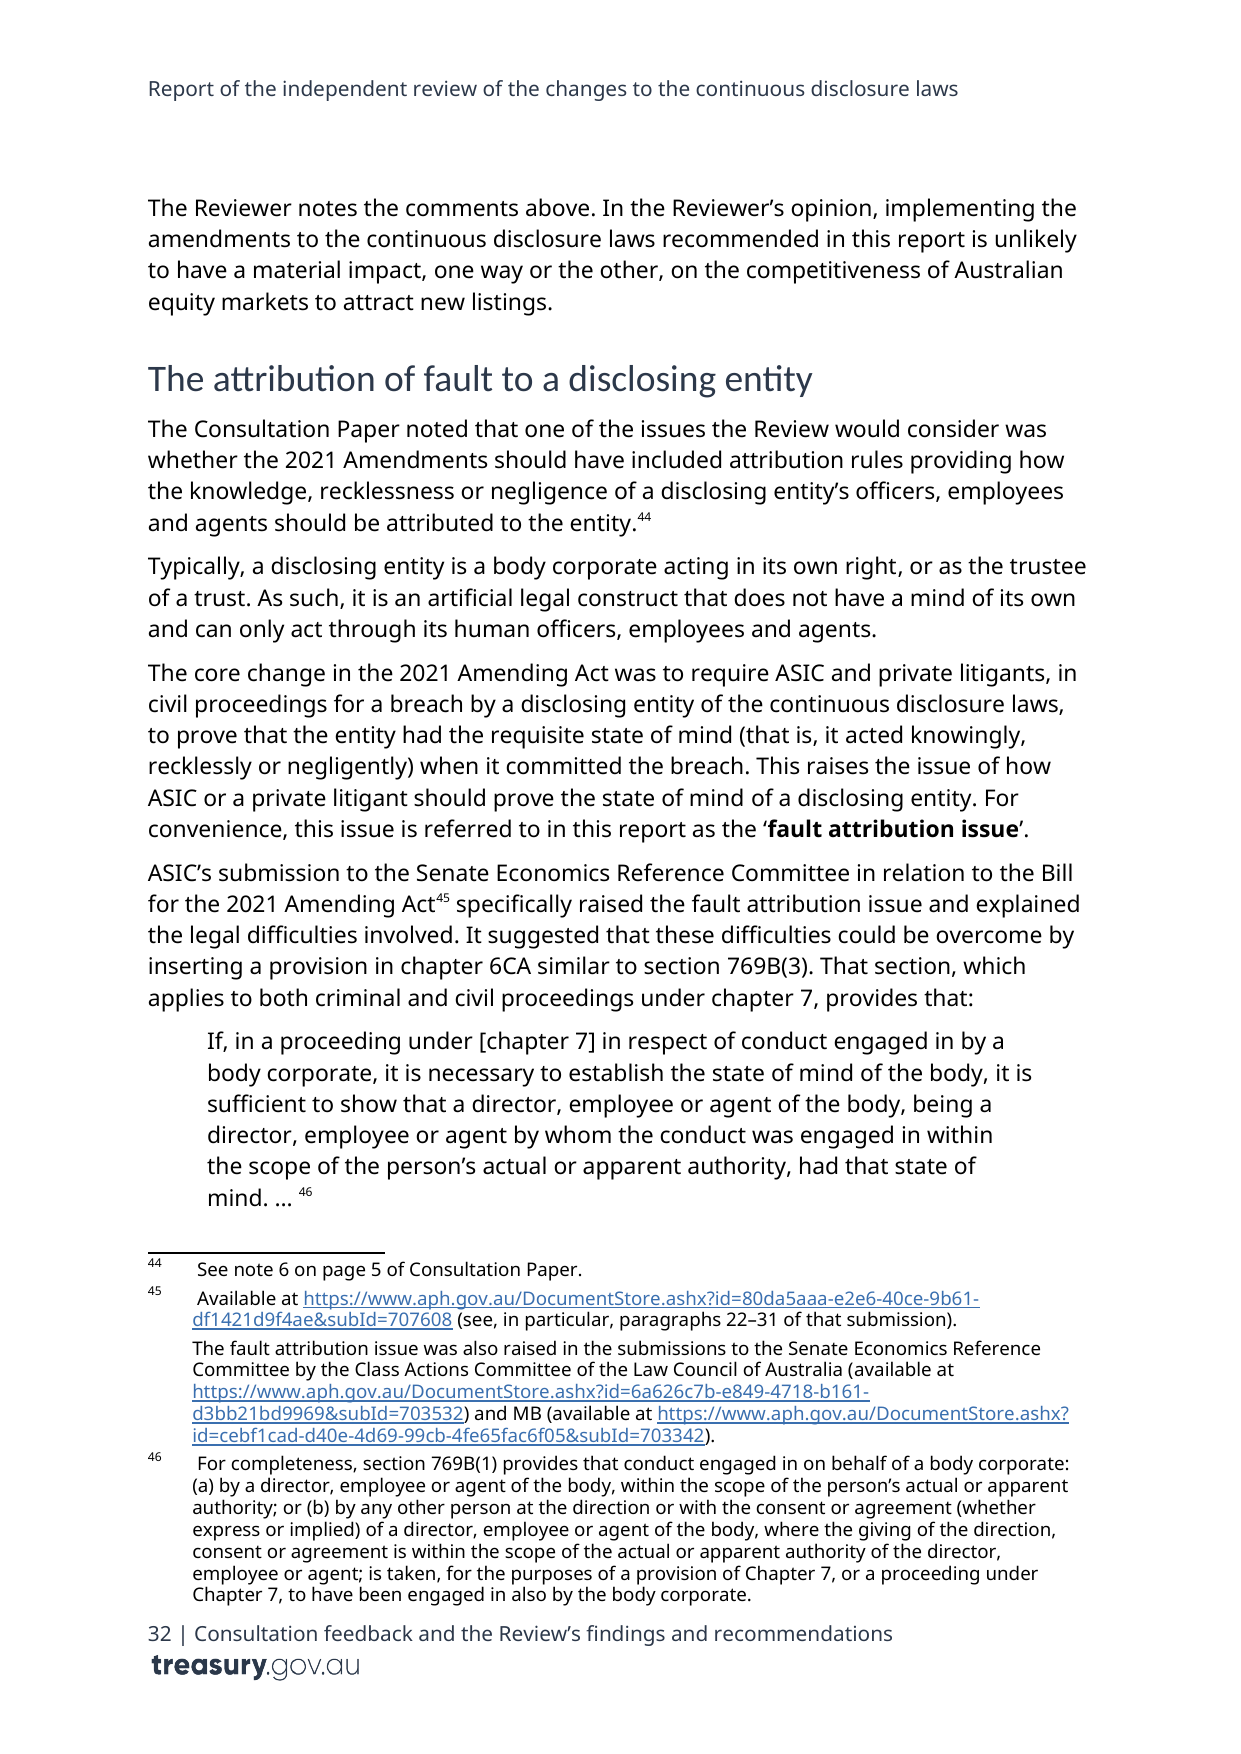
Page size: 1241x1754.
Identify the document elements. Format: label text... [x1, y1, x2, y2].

text ASIC’s submission to the Senate Economics Reference Committee in relation to the Bill for the 2021 Amending Act specifically raised the fault attribution issue and explained the legal difficulties involved. It suggested that these difficulties could be overcome by inserting a provision in chapter 6CA similar to section 769B(3). That section, which applies to both criminal and civil proceedings under chapter 7, provides that: [148, 857, 1092, 1013]
subtitle The attribution of fault to a disclosing entity [148, 354, 1092, 400]
text The core change in the 2021 Amending Act was to require ASIC and private litigants, in civil proceedings for a breach by a disclosing entity of the continuous disclosure laws, to prove that the entity had the requisite state of mind (that is, it acted knowingly, recklessly or negligently) when it committed the breach. This raises the issue of how ASIC or a private litigant should prove the state of mind of a disclosing entity. For convenience, this issue is referred to in this report as the ‘fault attribution issue’. [148, 657, 1092, 844]
picture [147, 1647, 365, 1681]
text The Reviewer notes the comments above. In the Reviewer’s opinion, implementing the amendments to the continuous disclosure laws recommended in this report is unlikely to have a material impact, one way or the other, on the competitiveness of Australian equity markets to attract new listings. [148, 192, 1092, 317]
text Typically, a disclosing entity is a body corporate acting in its own right, or as the trustee of a trust. As such, it is an artificial legal construct that does not have a mind of its own and can only act through its human officers, employees and agents. [148, 550, 1092, 644]
text The Consultation Paper noted that one of the issues the Review would consider was whether the 2021 Amendments should have included attribution rules providing how the knowledge, recklessness or negligence of a disclosing entity’s officers, employees and agents should be attributed to the entity. [148, 413, 1092, 538]
text If, in a proceeding under [chapter 7] in respect of conduct engaged in by a body corporate, it is necessary to establish the state of mind of the body, it is sufficient to show that a director, employee or agent of the body, being a director, employee or agent by whom the conduct was engaged in within the scope of the person’s actual or apparent authority, had that state of mind. … [207, 1025, 1033, 1213]
